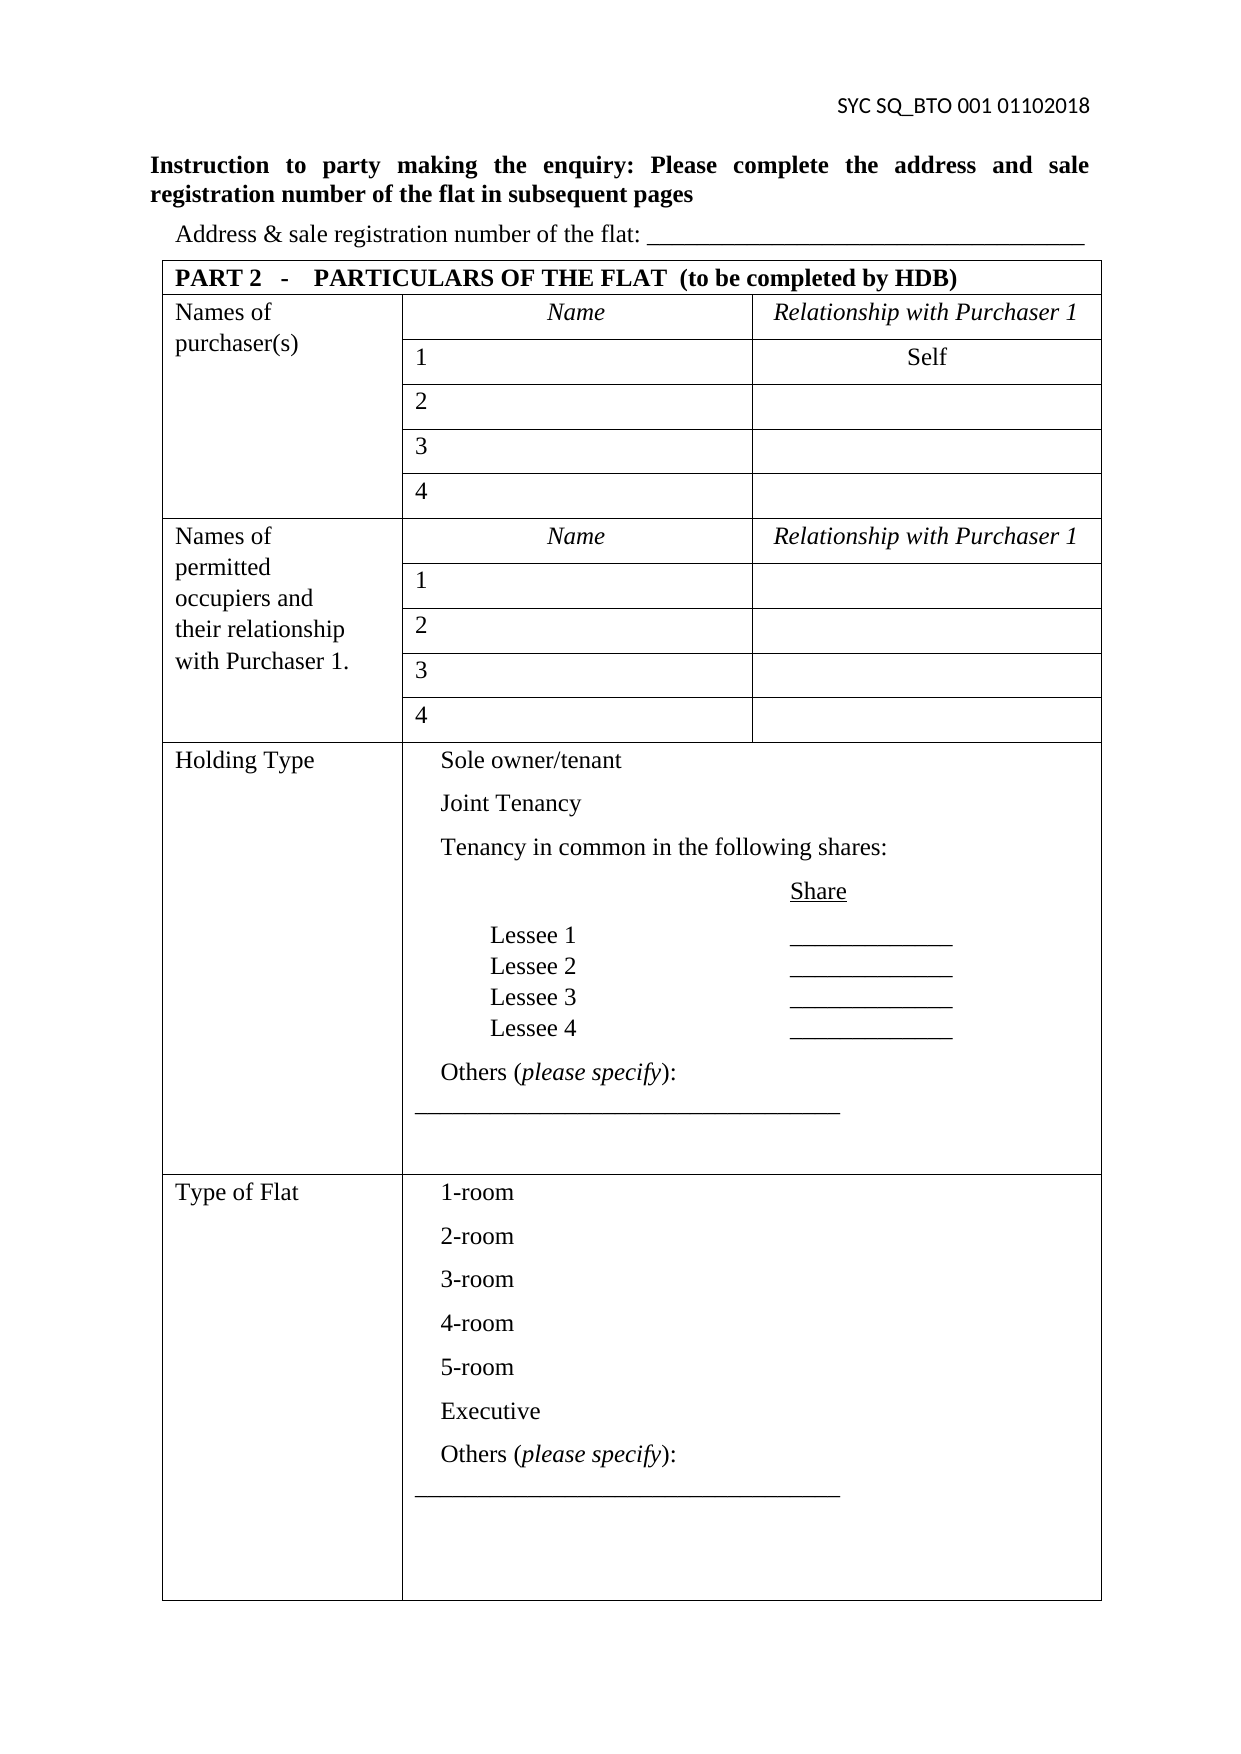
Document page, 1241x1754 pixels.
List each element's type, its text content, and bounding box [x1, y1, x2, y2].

table_cell  1-room  2-room  3-room  4-room  5-room  Executive  Others (please specify): __________________________________ [403, 1175, 1101, 1600]
table_cell  Sole owner/tenant  Joint Tenancy  Tenancy in common in the following shares: Share Lessee 1 _____________ Lessee 2 _____________ Lessee 3 _____________ Lessee 4 _____________  Others (please specify): __________________________________ [403, 743, 1101, 1174]
table_cell 4 [403, 474, 752, 518]
table_cell 3 [403, 430, 752, 473]
table_cell Holding Type [163, 743, 402, 1174]
table_cell Names of purchaser(s) [163, 295, 402, 518]
table_cell PART 2 - PARTICULARS OF THE FLAT (to be completed by HDB) [163, 261, 1101, 294]
table_cell [753, 698, 1101, 742]
table_cell Type of Flat [163, 1175, 402, 1600]
table_cell Name [403, 295, 752, 339]
table_cell Name [403, 519, 752, 563]
table_cell [753, 430, 1101, 473]
table_cell 1 [403, 564, 752, 608]
table_cell 3 [403, 654, 752, 697]
table_cell [753, 609, 1101, 652]
text Instruction to party making the enquiry: Please complete the address and sale registration number of the flat in subsequent pages [150, 150, 1090, 207]
table_cell [753, 474, 1101, 518]
table_cell Relationship with Purchaser 1 [753, 295, 1101, 339]
table_cell 4 [403, 698, 752, 742]
table_cell 2 [403, 385, 752, 428]
table_header Address & sale registration number of the flat: ___________________________________ [163, 208, 1102, 260]
table_cell [753, 564, 1101, 608]
table_cell Self [753, 340, 1101, 384]
table_cell Names of permitted occupiers and their relationship with Purchaser 1. [163, 519, 402, 742]
table_cell 1 [403, 340, 752, 384]
table_cell Relationship with Purchaser 1 [753, 519, 1101, 563]
table_cell [753, 385, 1101, 428]
table_cell 2 [403, 609, 752, 652]
table_cell [753, 654, 1101, 697]
